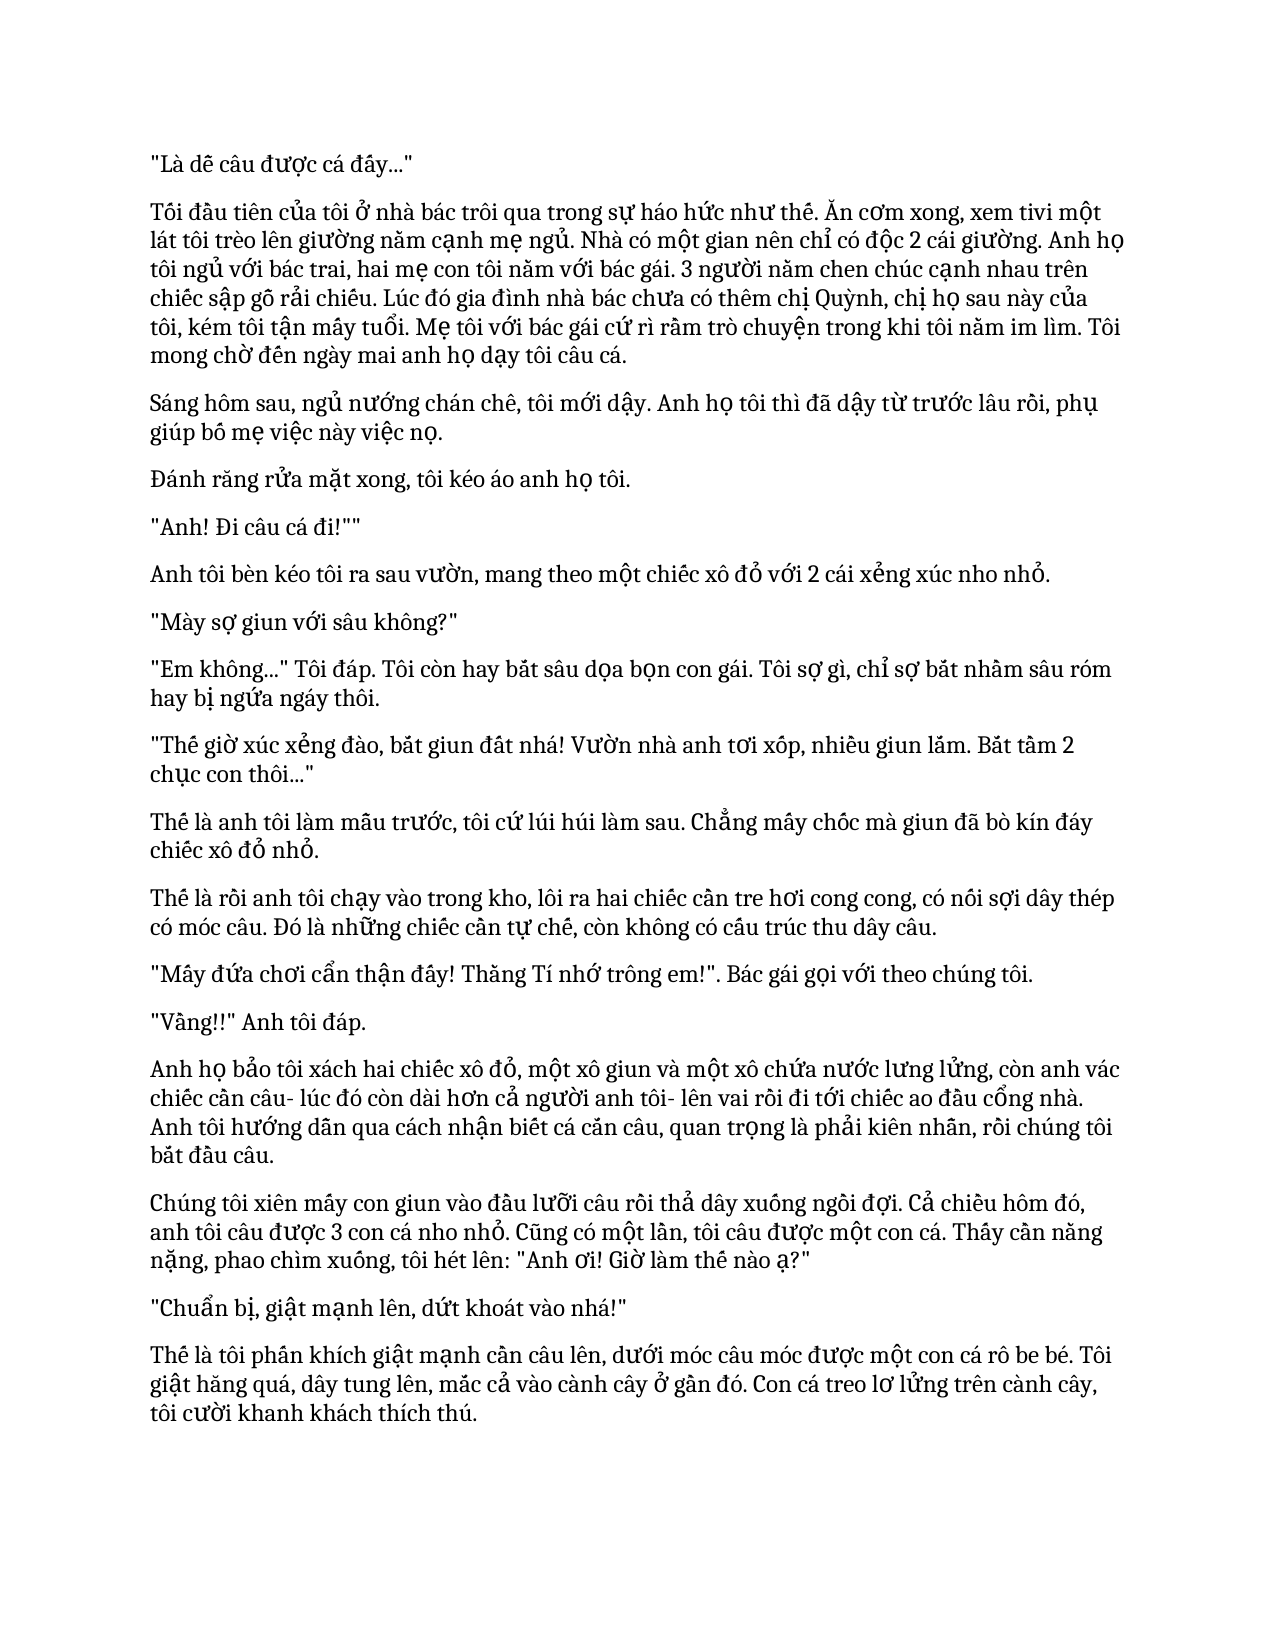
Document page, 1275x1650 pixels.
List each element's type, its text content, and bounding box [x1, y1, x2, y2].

text Thế là anh tôi làm mẫu trước, tôi cứ lúi húi làm sau. Chẳng mấy chốc mà giun đã bò kín đáy chiếc xô đỏ nhỏ. [150, 807, 1125, 865]
text "Là dễ câu được cá đấy..." [150, 150, 1125, 179]
text Chúng tôi xiên mấy con giun vào đầu lưỡi câu rồi thả dây xuống ngồi đợi. Cả chiều hôm đó, anh tôi câu được 3 con cá nho nhỏ. Cũng có một lần, tôi câu được một con cá. Thấy cần nằng nặng, phao chìm xuống, tôi hét lên: "Anh ơi! Giờ làm thế nào ạ?" [150, 1189, 1125, 1275]
text Thế là tôi phấn khích giật mạnh cần câu lên, dưới móc câu móc được một con cá rô be bé. Tôi giật hăng quá, dây tung lên, mắc cả vào cành cây ở gần đó. Con cá treo lơ lửng trên cành cây, tôi cười khanh khách thích thú. [150, 1341, 1125, 1427]
text Anh họ bảo tôi xách hai chiếc xô đỏ, một xô giun và một xô chứa nước lưng lửng, còn anh vác chiếc cần câu- lúc đó còn dài hơn cả người anh tôi- lên vai rồi đi tới chiếc ao đầu cổng nhà. Anh tôi hướng dẫn qua cách nhận biết cá cắn câu, quan trọng là phải kiên nhẫn, rồi chúng tôi bắt đầu câu. [150, 1055, 1125, 1170]
text Thế là rồi anh tôi chạy vào trong kho, lôi ra hai chiếc cần tre hơi cong cong, có nối sợi dây thép có móc câu. Đó là những chiếc cần tự chế, còn không có cấu trúc thu dây câu. [150, 884, 1125, 941]
text "Mấy đứa chơi cẩn thận đấy! Thằng Tí nhớ trông em!". Bác gái gọi với theo chúng tôi. [150, 960, 1125, 989]
text "Em không..." Tôi đáp. Tôi còn hay bắt sâu dọa bọn con gái. Tôi sợ gì, chỉ sợ bắt nhầm sâu róm hay bị ngứa ngáy thôi. [150, 655, 1125, 712]
text Đánh răng rửa mặt xong, tôi kéo áo anh họ tôi. [150, 465, 1125, 494]
text "Thế giờ xúc xẻng đào, bắt giun đất nhá! Vườn nhà anh tơi xốp, nhiều giun lắm. Bắt tầm 2 chục con thôi..." [150, 731, 1125, 789]
text Tối đầu tiên của tôi ở nhà bác trôi qua trong sự háo hức như thế. Ăn cơm xong, xem tivi một lát tôi trèo lên giường nằm cạnh mẹ ngủ. Nhà có một gian nên chỉ có độc 2 cái giường. Anh họ tôi ngủ với bác trai, hai mẹ con tôi nằm với bác gái. 3 người nằm chen chúc cạnh nhau trên chiếc sập gỗ rải chiếu. Lúc đó gia đình nhà bác chưa có thêm chị Quỳnh, chị họ sau này của tôi, kém tôi tận mấy tuổi. Mẹ tôi với bác gái cứ rì rầm trò chuyện trong khi tôi nằm im lìm. Tôi mong chờ đến ngày mai anh họ dạy tôi câu cá. [150, 197, 1125, 370]
text "Vầng!!" Anh tôi đáp. [150, 1007, 1125, 1036]
text "Chuẩn bị, giật mạnh lên, dứt khoát vào nhá!" [150, 1294, 1125, 1322]
text Anh tôi bèn kéo tôi ra sau vườn, mang theo một chiếc xô đỏ với 2 cái xẻng xúc nho nhỏ. [150, 560, 1125, 589]
text "Anh! Đi câu cá đi!"" [150, 512, 1125, 541]
text "Mày sợ giun với sâu không?" [150, 607, 1125, 636]
text Sáng hôm sau, ngủ nướng chán chê, tôi mới dậy. Anh họ tôi thì đã dậy từ trước lâu rồi, phụ giúp bố mẹ việc này việc nọ. [150, 389, 1125, 446]
